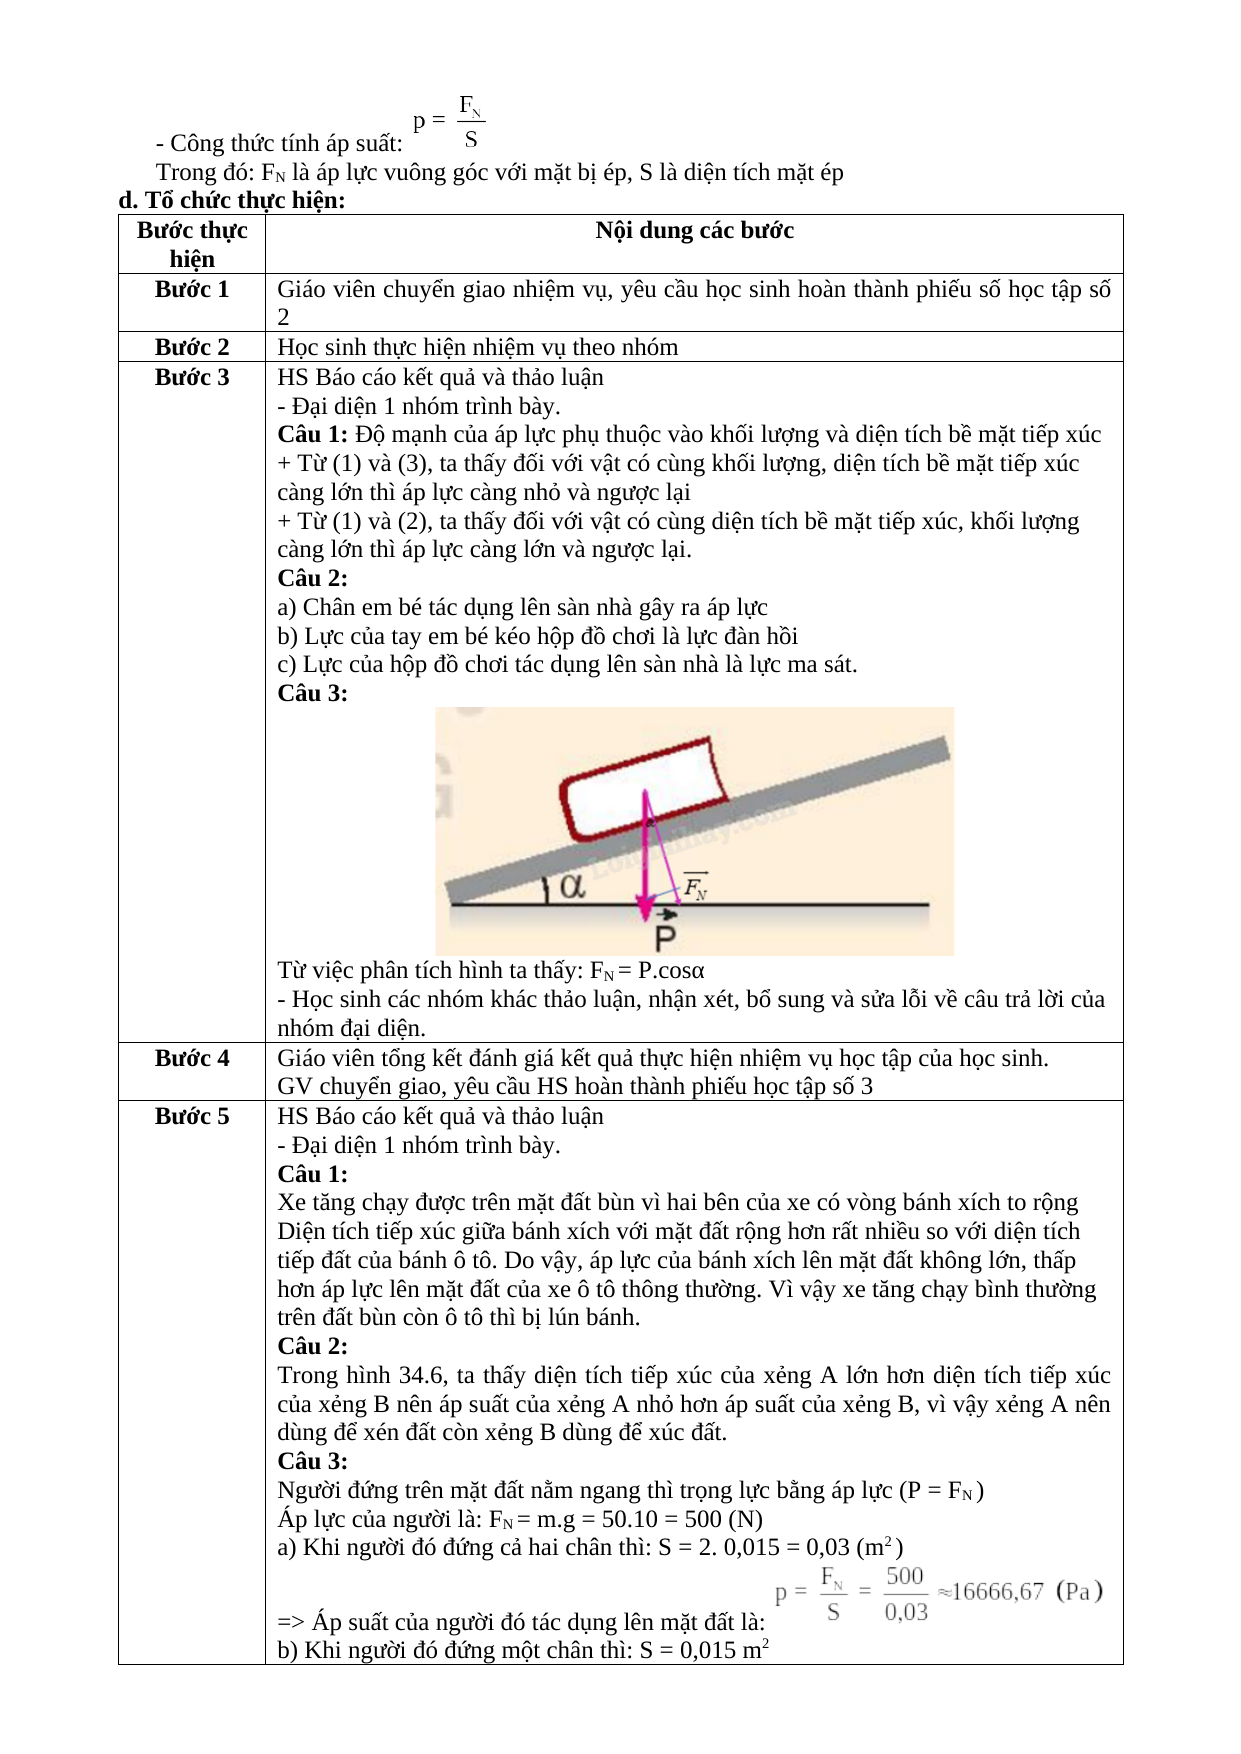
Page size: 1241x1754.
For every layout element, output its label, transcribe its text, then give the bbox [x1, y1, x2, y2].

picture [435, 707, 955, 956]
table_cell Giáo viên tổng kết đánh giá kết quả thực hiện nhiệm vụ học tập của học sinh. GV chuyển giao, yêu cầu HS hoàn thành phiếu học tập số 3 [266, 1043, 1123, 1100]
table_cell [266, 1101, 1123, 1664]
table_header Nội dung các bước [266, 215, 1123, 273]
table_cell Bước 3 [119, 362, 265, 1042]
table_cell Bước 4 [119, 1043, 265, 1100]
text d. Tổ chức thực hiện: [118, 185, 1152, 214]
table_header Bước thực hiện [119, 215, 265, 273]
table_cell Bước 2 [119, 332, 265, 361]
table_cell HS Báo cáo kết quả và thảo luận - Đại diện 1 nhóm trình bày. Câu 1: Độ mạnh của áp lực phụ thuộc vào khối lượng và diện tích bề mặt tiếp xúc + Từ (1) và (3), ta thấy đối với vật có cùng khối lượng, diện tích bề mặt tiếp xúc càng lớn thì áp lực càng nhỏ và ngược lại + Từ (1) và (2), ta thấy đối với vật có cùng diện tích bề mặt tiếp xúc, khối lượng càng lớn thì áp lực càng lớn và ngược lại. Câu 2: a) Chân em bé tác dụng lên sàn nhà gây ra áp lực b) Lực của tay em bé kéo hộp đồ chơi là lực đàn hồi c) Lực của hộp đồ chơi tác dụng lên sàn nhà là lực ma sát. Câu 3: Từ việc phân tích hình ta thấy: FN = P.cosα - Học sinh các nhóm khác thảo luận, nhận xét, bổ sung và sửa lỗi về câu trả lời của nhóm đại diện. [266, 362, 1123, 1042]
table_cell Bước 5 [119, 1101, 265, 1664]
text Trong đó: FN là áp lực vuông góc với mặt bị ép, S là diện tích mặt ép [156, 157, 1152, 185]
table_cell Bước 1 [119, 274, 265, 331]
text - Công thức tính áp suất: [156, 89, 1152, 157]
table_cell Học sinh thực hiện nhiệm vụ theo nhóm [266, 332, 1123, 361]
table_cell Giáo viên chuyển giao nhiệm vụ, yêu cầu học sinh hoàn thành phiếu số học tập số 2 [266, 274, 1123, 331]
